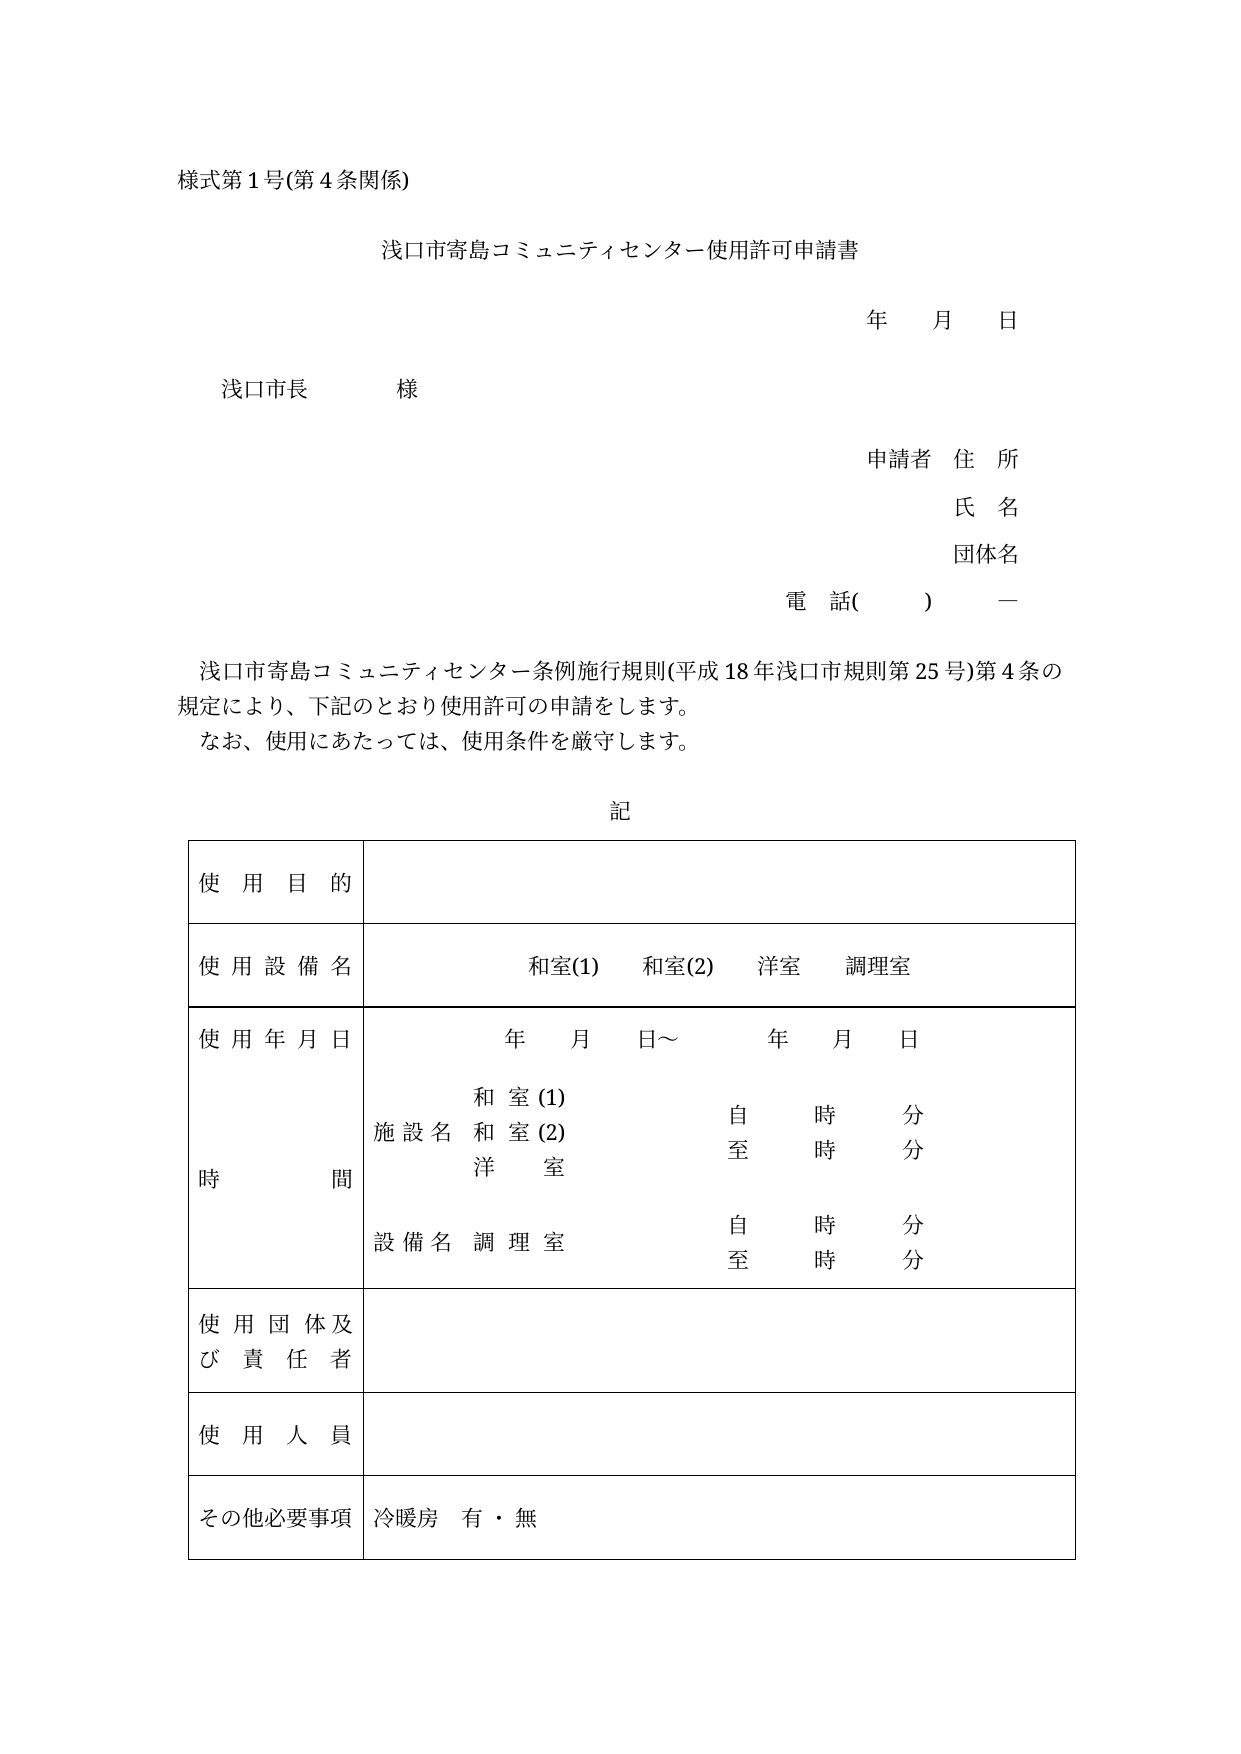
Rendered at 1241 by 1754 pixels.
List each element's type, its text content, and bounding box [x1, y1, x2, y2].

table_cell 使用年月日 [189, 1008, 363, 1069]
text 浅口市寄島コミュニティセンター条例施行規則(平成18年浅口市規則第25号)第4条の規定により、下記のとおり使用許可の申請をします。 [177, 653, 1063, 722]
text 申請者 住 所 [177, 441, 1019, 476]
table_cell 施設名 [364, 1069, 463, 1194]
text 浅口市寄島コミュニティセンター使用許可申請書 [177, 231, 1063, 266]
table_cell 調理室 [463, 1194, 575, 1288]
table_cell 使用設備名 [189, 924, 363, 1006]
table_cell 自 時 分 至 時 分 [575, 1194, 1075, 1288]
table_header [364, 841, 1075, 923]
table_cell 和室(1) 和室(2) 洋室 調理室 [364, 924, 1075, 1006]
table_cell [364, 1393, 1075, 1475]
table_cell 使用人員 [189, 1393, 363, 1475]
table_cell 時間 [189, 1069, 363, 1288]
table_cell その他必要事項 [189, 1476, 363, 1558]
table_cell 年 月 日～ 年 月 日 [364, 1008, 1075, 1069]
text 年 月 日 [177, 301, 1019, 336]
table_header 使用目的 [189, 841, 363, 923]
table_cell [364, 1289, 1075, 1392]
text 様式第1号(第4条関係) [177, 162, 1063, 196]
text 氏 名 [177, 488, 1019, 523]
table_cell 自 時 分 至 時 分 [575, 1069, 1075, 1194]
text 電 話( ) ― [177, 583, 1019, 618]
table_cell 冷暖房 有 ・ 無 [364, 1476, 1075, 1558]
text なお、使用にあたっては、使用条件を厳守します。 [177, 722, 1063, 757]
table_cell 設備名 [364, 1194, 463, 1288]
table_cell 和室(1) 和室(2) 洋室 [463, 1069, 575, 1194]
text 浅口市長 様 [177, 371, 1063, 406]
text 記 [177, 792, 1063, 827]
table_cell 使用団体及び責任者 [189, 1289, 363, 1392]
text 団体名 [177, 536, 1019, 570]
